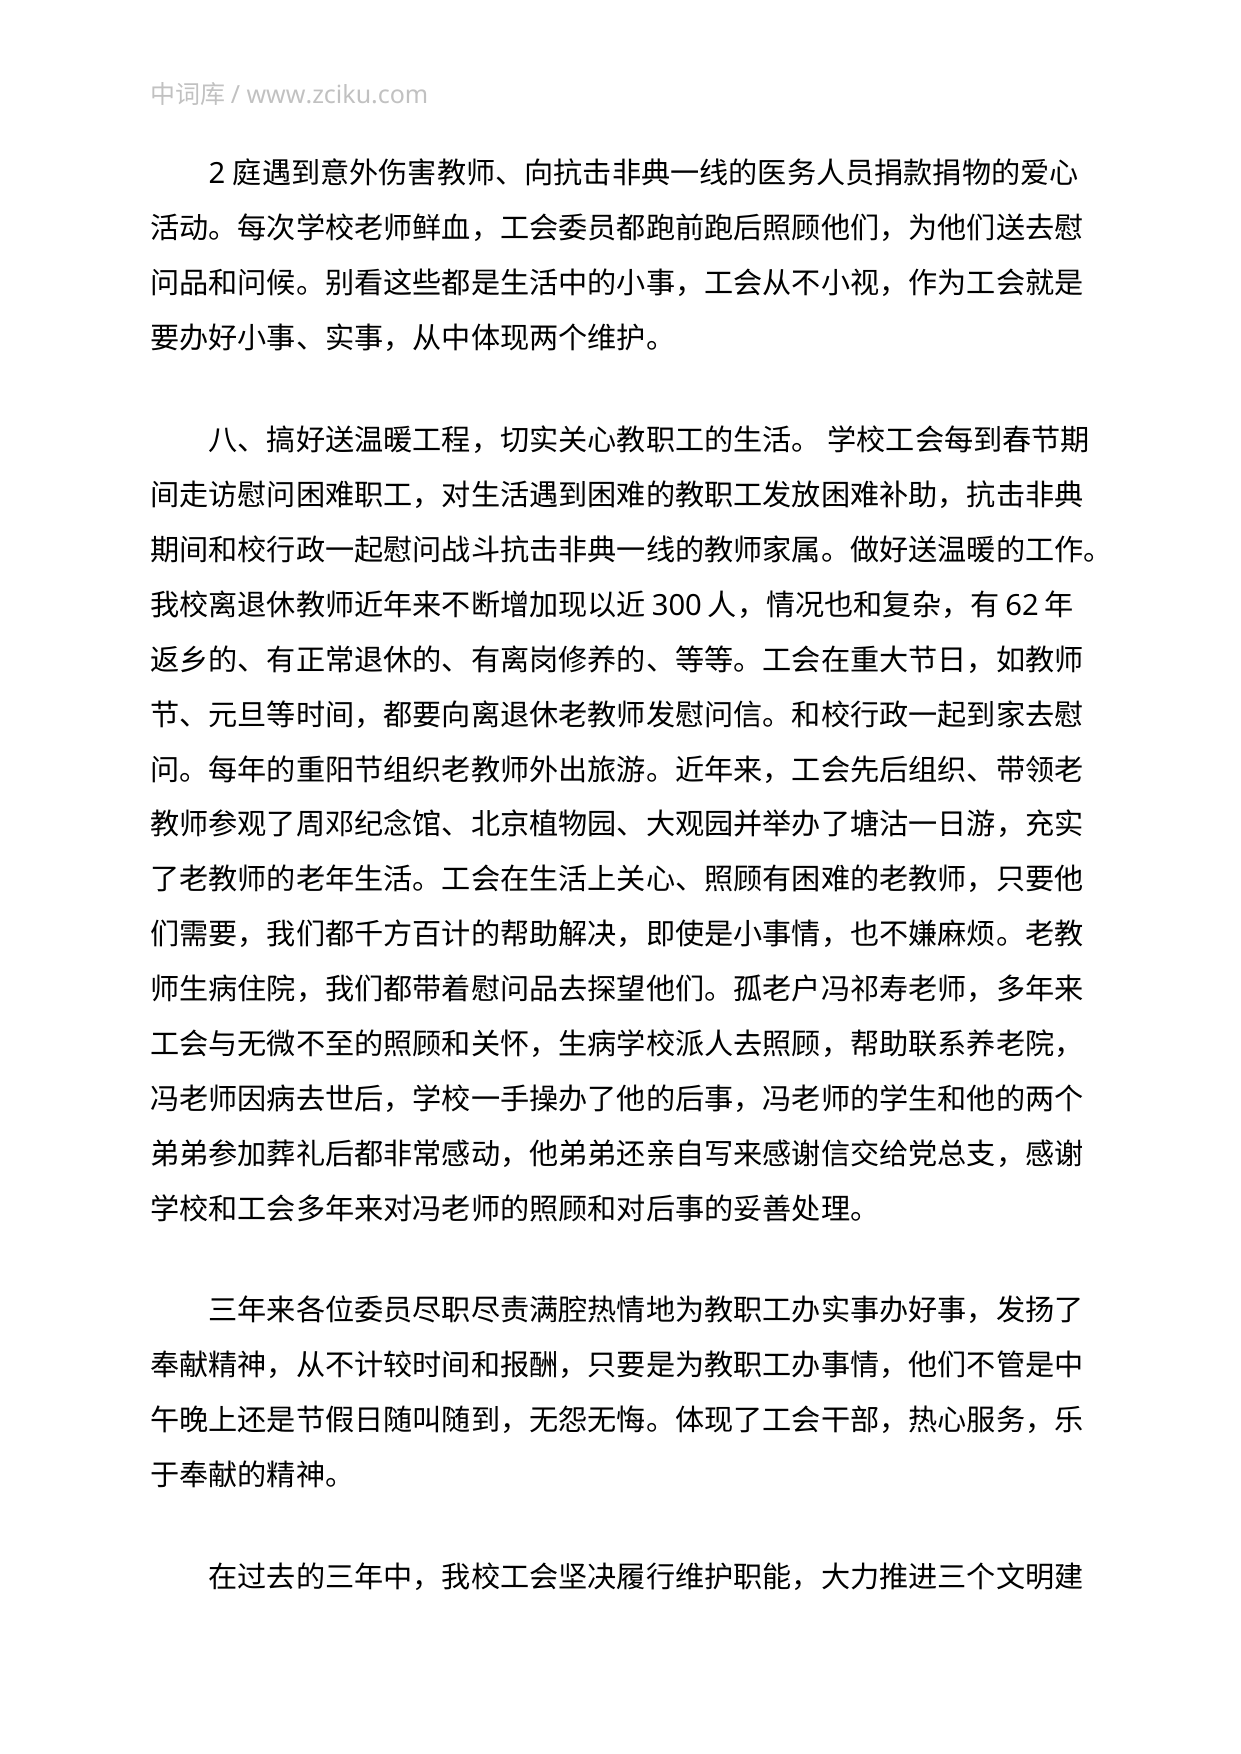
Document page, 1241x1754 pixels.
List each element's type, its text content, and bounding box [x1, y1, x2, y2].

text 八、搞好送温暖工程，切实关心教职工的生活。 学校工会每到春节期间走访慰问困难职工，对生活遇到困难的教职工发放困难补助，抗击非典期间和校行政一起慰问战斗抗击非典一线的教师家属。做好送温暖的工作。我校离退休教师近年来不断增加现以近300人，情况也和复杂，有62年返乡的、有正常退休的、有离岗修养的、等等。工会在重大节日，如教师节、元旦等时间，都要向离退休老教师发慰问信。和校行政一起到家去慰问。每年的重阳节组织老教师外出旅游。近年来，工会先后组织、带领老教师参观了周邓纪念馆、北京植物园、大观园并举办了塘沽一日游，充实了老教师的老年生活。工会在生活上关心、照顾有困难的老教师，只要他们需要，我们都千方百计的帮助解决，即使是小事情，也不嫌麻烦。老教师生病住院，我们都带着慰问品去探望他们。孤老户冯祁寿老师，多年来工会与无微不至的照顾和关怀，生病学校派人去照顾，帮助联系养老院，冯老师因病去世后，学校一手操办了他的后事，冯老师的学生和他的两个弟弟参加葬礼后都非常感动，他弟弟还亲自写来感谢信交给党总支，感谢学校和工会多年来对冯老师的照顾和对后事的妥善处理。 [150, 417, 1090, 1227]
text 三年来各位委员尽职尽责满腔热情地为教职工办实事办好事，发扬了奉献精神，从不计较时间和报酬，只要是为教职工办事情，他们不管是中午晚上还是节假日随叫随到，无怨无悔。体现了工会干部，热心服务，乐于奉献的精神。 [150, 1287, 1090, 1494]
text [150, 1553, 1090, 1596]
text 2 庭遇到意外伤害教师、向抗击非典一线的医务人员捐款捐物的爱心活动。每次学校老师鲜血，工会委员都跑前跑后照顾他们，为他们送去慰问品和问候。别看这些都是生活中的小事，工会从不小视，作为工会就是要办好小事、实事，从中体现两个维护。 [150, 150, 1090, 357]
